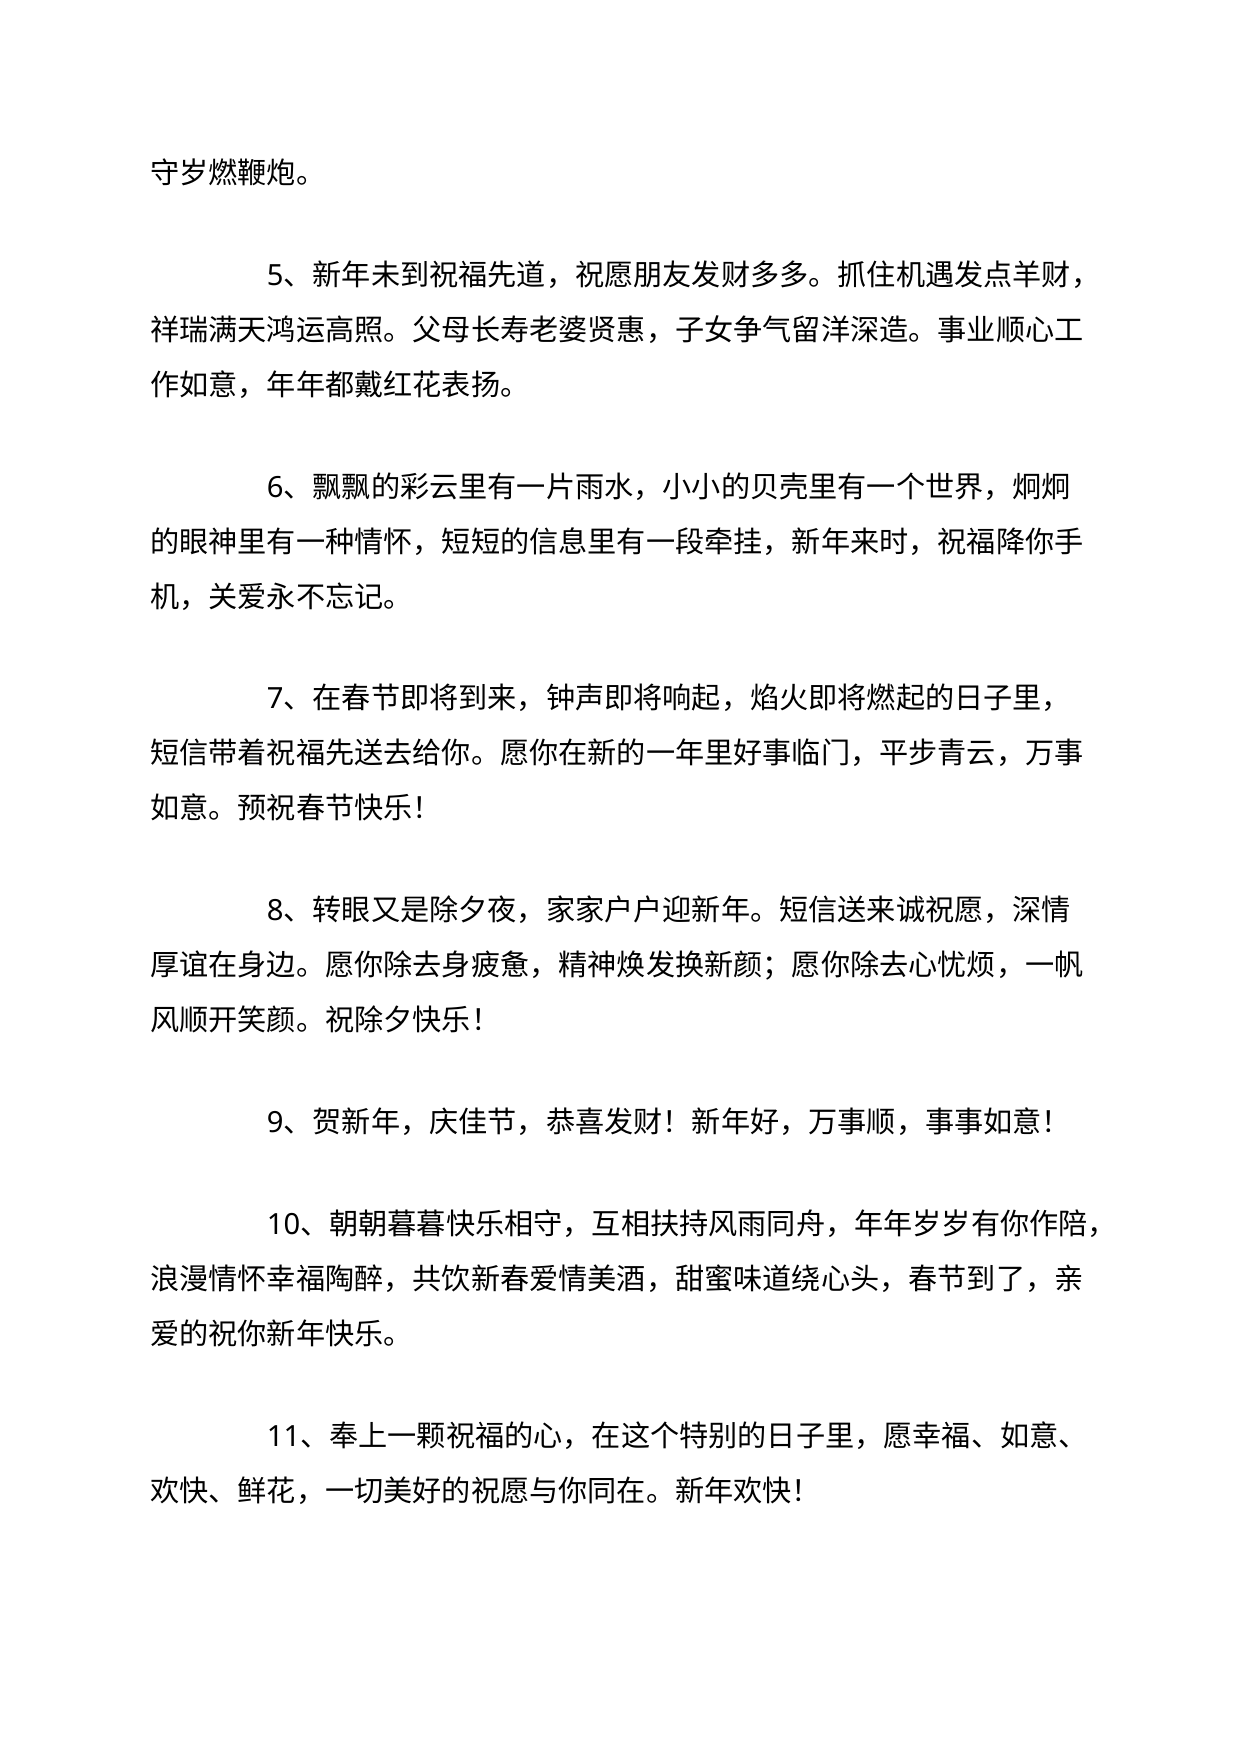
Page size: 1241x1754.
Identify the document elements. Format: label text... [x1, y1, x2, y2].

text 8、转眼又是除夕夜，家家户户迎新年。短信送来诚祝愿，深情厚谊在身边。愿你除去身疲惫，精神焕发换新颜；愿你除去心忧烦，一帆风顺开笑颜。祝除夕快乐！ [150, 887, 1090, 1039]
text 5、新年未到祝福先道，祝愿朋友发财多多。抓住机遇发点羊财，祥瑞满天鸿运高照。父母长寿老婆贤惠，子女争气留洋深造。事业顺心工作如意，年年都戴红花表扬。 [150, 252, 1090, 404]
text 9、贺新年，庆佳节，恭喜发财！新年好，万事顺，事事如意！ [150, 1098, 1090, 1141]
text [150, 150, 1090, 192]
text 6、飘飘的彩云里有一片雨水，小小的贝壳里有一个世界，炯炯的眼神里有一种情怀，短短的信息里有一段牵挂，新年来时，祝福降你手机，关爱永不忘记。 [150, 463, 1090, 616]
text 7、在春节即将到来，钟声即将响起，焰火即将燃起的日子里，短信带着祝福先送去给你。愿你在新的一年里好事临门，平步青云，万事如意。预祝春节快乐！ [150, 675, 1090, 827]
text 10、朝朝暮暮快乐相守，互相扶持风雨同舟，年年岁岁有你作陪，浪漫情怀幸福陶醉，共饮新春爱情美酒，甜蜜味道绕心头，春节到了，亲爱的祝你新年快乐。 [150, 1200, 1090, 1353]
text 11、奉上一颗祝福的心，在这个特别的日子里，愿幸福、如意、欢快、鲜花，一切美好的祝愿与你同在。新年欢快！ [150, 1412, 1090, 1509]
